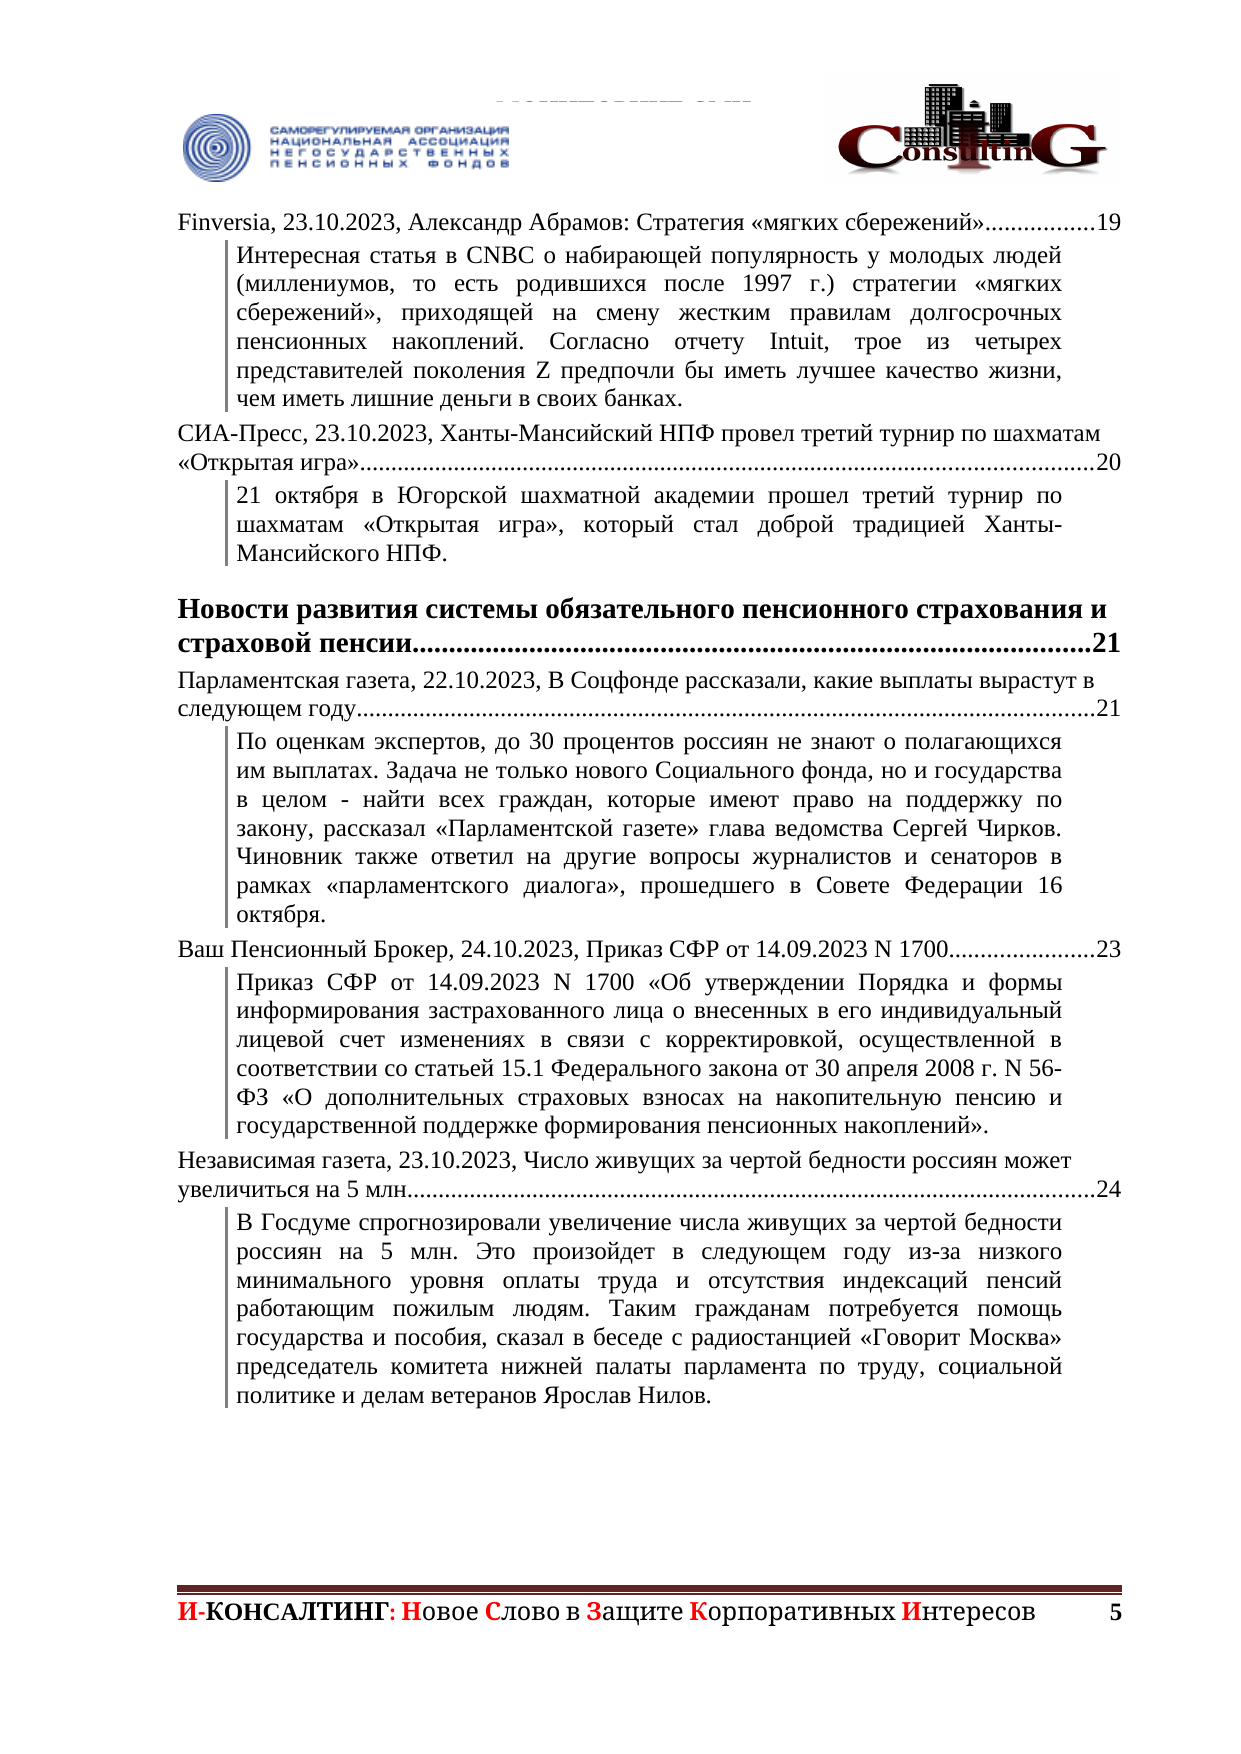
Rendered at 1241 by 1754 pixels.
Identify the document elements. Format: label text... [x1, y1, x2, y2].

text 21 октября в Югорской шахматной академии прошел третий турнир по шахматам «Открытая игра», который стал доброй традицией Ханты-Мансийского НПФ. 20 [228, 480, 1063, 566]
picture [183, 114, 509, 182]
text Ваш Пенсионный Брокер, 24.10.2023, Приказ СФР от 14.09.2023 N 1700 23 [177, 934, 1122, 963]
text В Госдуме спрогнозировали увеличение числа живущих за чертой бедности россиян на 5 млн. Это произойдет в следующем году из-за низкого минимального уровня оплаты труда и отсутствия индексаций пенсий работающим пожилым людям. Таким гражданам потребуется помощь государства и пособия, сказал в беседе с радиостанцией «Говорит Москва» председатель комитета нижней палаты парламента по труду, социальной политике и делам ветеранов Ярослав Нилов. 24 [228, 1207, 1063, 1408]
text Парламентская газета, 22.10.2023, В Соцфонде рассказали, какие выплаты вырастут в следующем году 21 [177, 665, 1122, 722]
text По оценкам экспертов, до 30 процентов россиян не знают о полагающихся им выплатах. Задача не только нового Социального фонда, но и государства в целом - найти всех граждан, которые имеют право на поддержку по закону, рассказал «Парламентской газете» глава ведомства Сергей Чирков. Чиновник также ответил на другие вопросы журналистов и сенаторов в рамках «парламентского диалога», прошедшего в Совете Федерации 16 октября. 21 [228, 726, 1063, 928]
text Независимая газета, 23.10.2023, Число живущих за чертой бедности россиян может увеличиться на 5 млн 24 [177, 1146, 1122, 1203]
picture [821, 73, 1122, 182]
text Новости развития системы обязательного пенсионного страхования и страховой пенсии 21 [177, 591, 1122, 658]
text Интересная статья в CNBC о набирающей популярность у молодых людей (миллениумов, то есть родившихся после 1997 г.) стратегии «мягких сбережений», приходящей на смену жестким правилам долгосрочных пенсионных накоплений. Согласно отчету Intuit, трое из четырех представителей поколения Z предпочли бы иметь лучшее качество жизни, чем иметь лишние деньги в своих банках. 19 [228, 240, 1063, 412]
text Finversia, 23.10.2023, Александр Абрамов: Стратегия «мягких сбережений» 19 [177, 207, 1122, 236]
text Приказ СФР от 14.09.2023 N 1700 «Об утверждении Порядка и формы информирования застрахованного лица о внесенных в его индивидуальный лицевой счет изменениях в связи с корректировкой, осуществленной в соответствии со статьей 15.1 Федерального закона от 30 апреля 2008 г. N 56-ФЗ «О дополнительных страховых взносах на накопительную пенсию и государственной поддержке формирования пенсионных накоплений». 23 [228, 967, 1063, 1139]
text СИА-Пресс, 23.10.2023, Ханты-Мансийский НПФ провел третий турнир по шахматам «Открытая игра» 20 [177, 418, 1122, 476]
